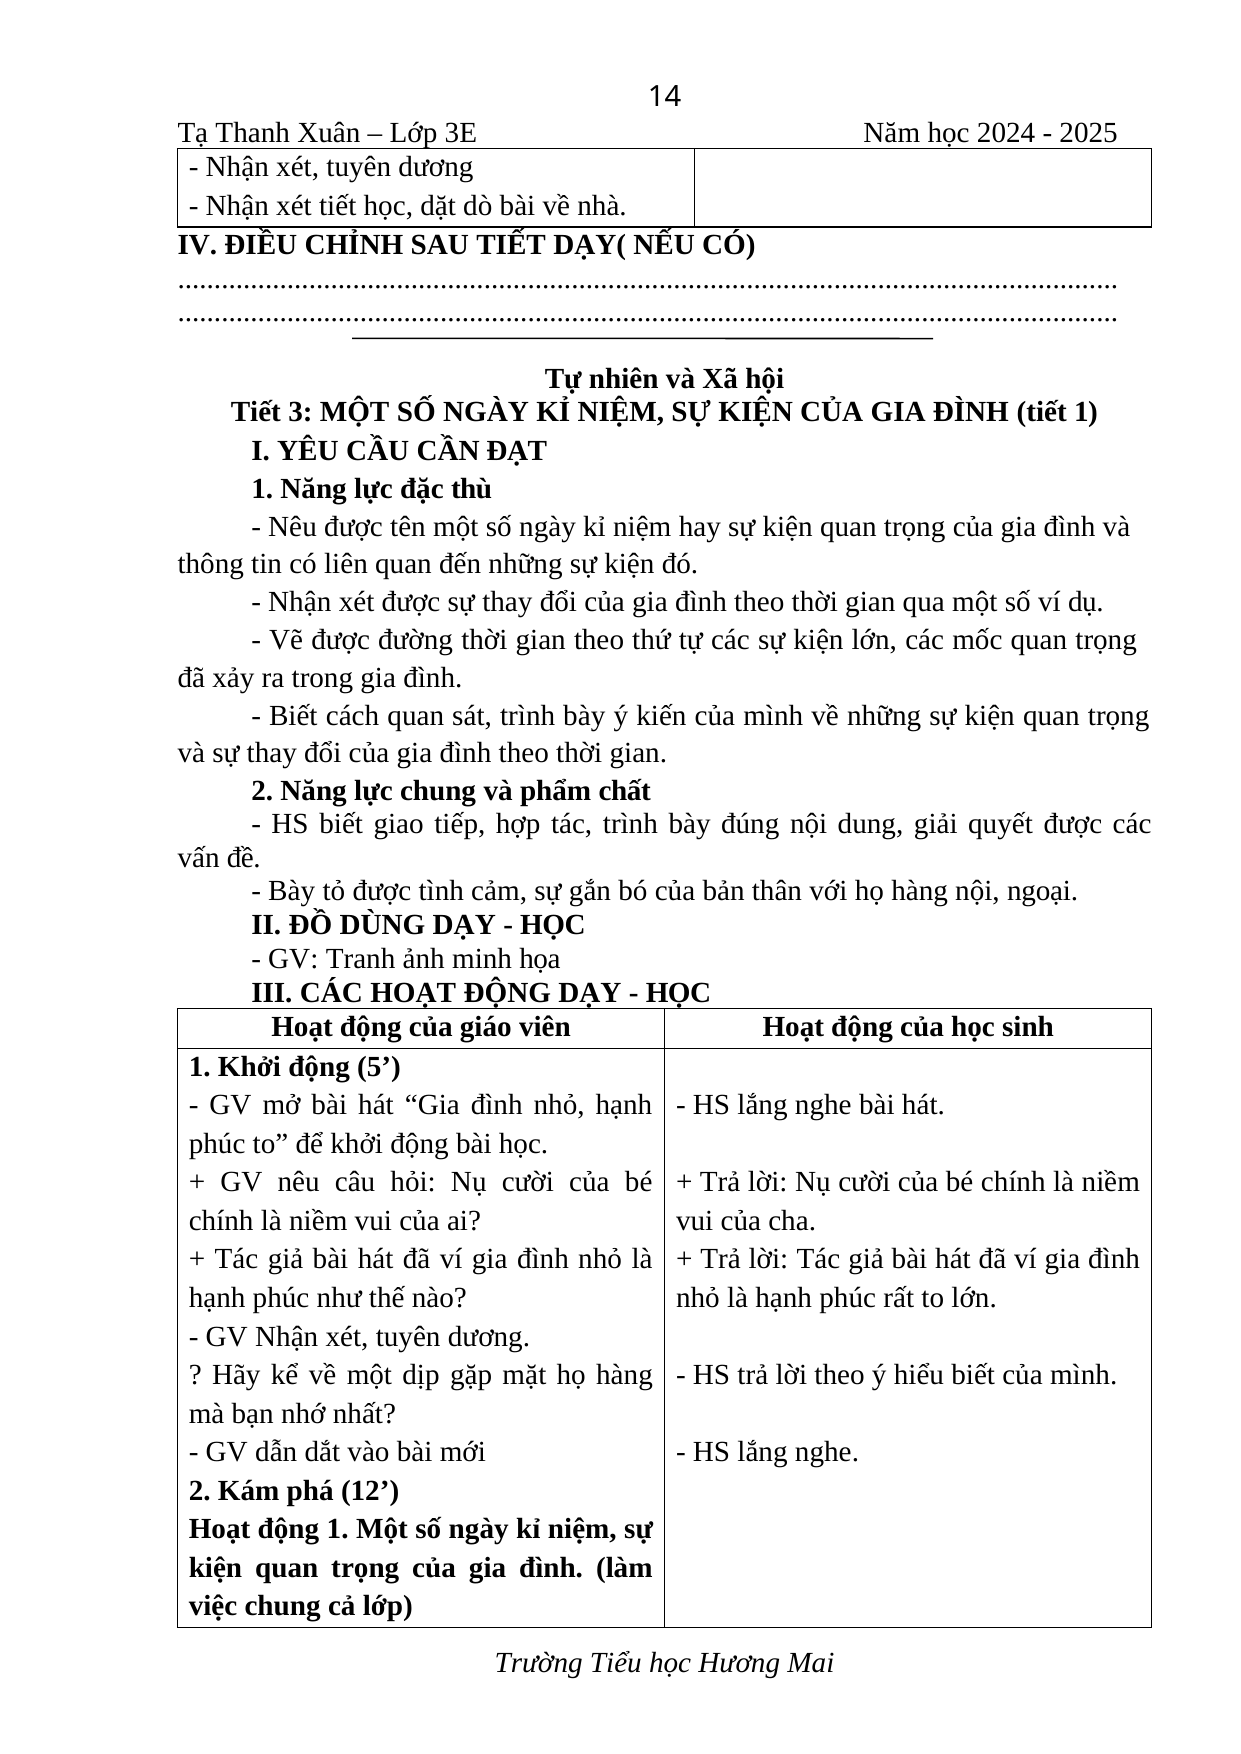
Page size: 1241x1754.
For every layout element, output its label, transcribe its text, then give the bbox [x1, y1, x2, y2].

text Tiết 3: MỘT SỐ NGÀY KỈ NIỆM, SỰ KIỆN CỦA GIA ĐÌNH (tiết 1) [177, 395, 1152, 428]
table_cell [178, 1049, 664, 1627]
table_header Hoạt động của giáo viên [178, 1009, 664, 1048]
text 1. Năng lực đặc thù [177, 471, 1152, 504]
text - Biết cách quan sát, trình bày ý kiến của mình về những sự kiện quan trọng và sự thay đổi của gia đình theo thời gian. [177, 698, 1152, 769]
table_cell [695, 149, 1151, 226]
text ................................................................................................................................. [177, 294, 1152, 328]
table_header Hoạt động của học sinh [665, 1009, 1151, 1048]
subtitle I. YÊU CẦU CẦN ĐẠT [177, 433, 1152, 467]
text - HS biết giao tiếp, hợp tác, trình bày đúng nội dung, giải quyết được các vấn đề. [177, 807, 1152, 874]
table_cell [665, 1049, 1151, 1627]
text IV. ĐIỀU CHỈNH SAU TIẾT DẠY( NẾU CÓ) [177, 228, 1152, 261]
text - Nhận xét được sự thay đổi của gia đình theo thời gian qua một số ví dụ. [177, 584, 1152, 618]
subtitle II. ĐỒ DÙNG DẠY - HỌC [177, 907, 1152, 941]
text ................................................................................................................................. [177, 261, 1152, 294]
text 2. Năng lực chung và phẩm chất [177, 773, 1152, 807]
text - Nêu được tên một số ngày kỉ niệm hay sự kiện quan trọng của gia đình và thông tin có liên quan đến những sự kiện đó. [177, 509, 1140, 580]
subtitle III. CÁC HOẠT ĐỘNG DẠY - HỌC [177, 975, 1152, 1008]
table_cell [178, 149, 694, 226]
text - GV: Tranh ảnh minh họa [177, 941, 1152, 975]
text - Bày tỏ được tình cảm, sự gắn bó của bản thân với họ hàng nội, ngoại. [177, 874, 1152, 907]
text - Vẽ được đường thời gian theo thứ tự các sự kiện lớn, các mốc quan trọng đã xảy ra trong gia đình. [177, 622, 1139, 693]
text Tự nhiên và Xã hội [177, 362, 1152, 395]
